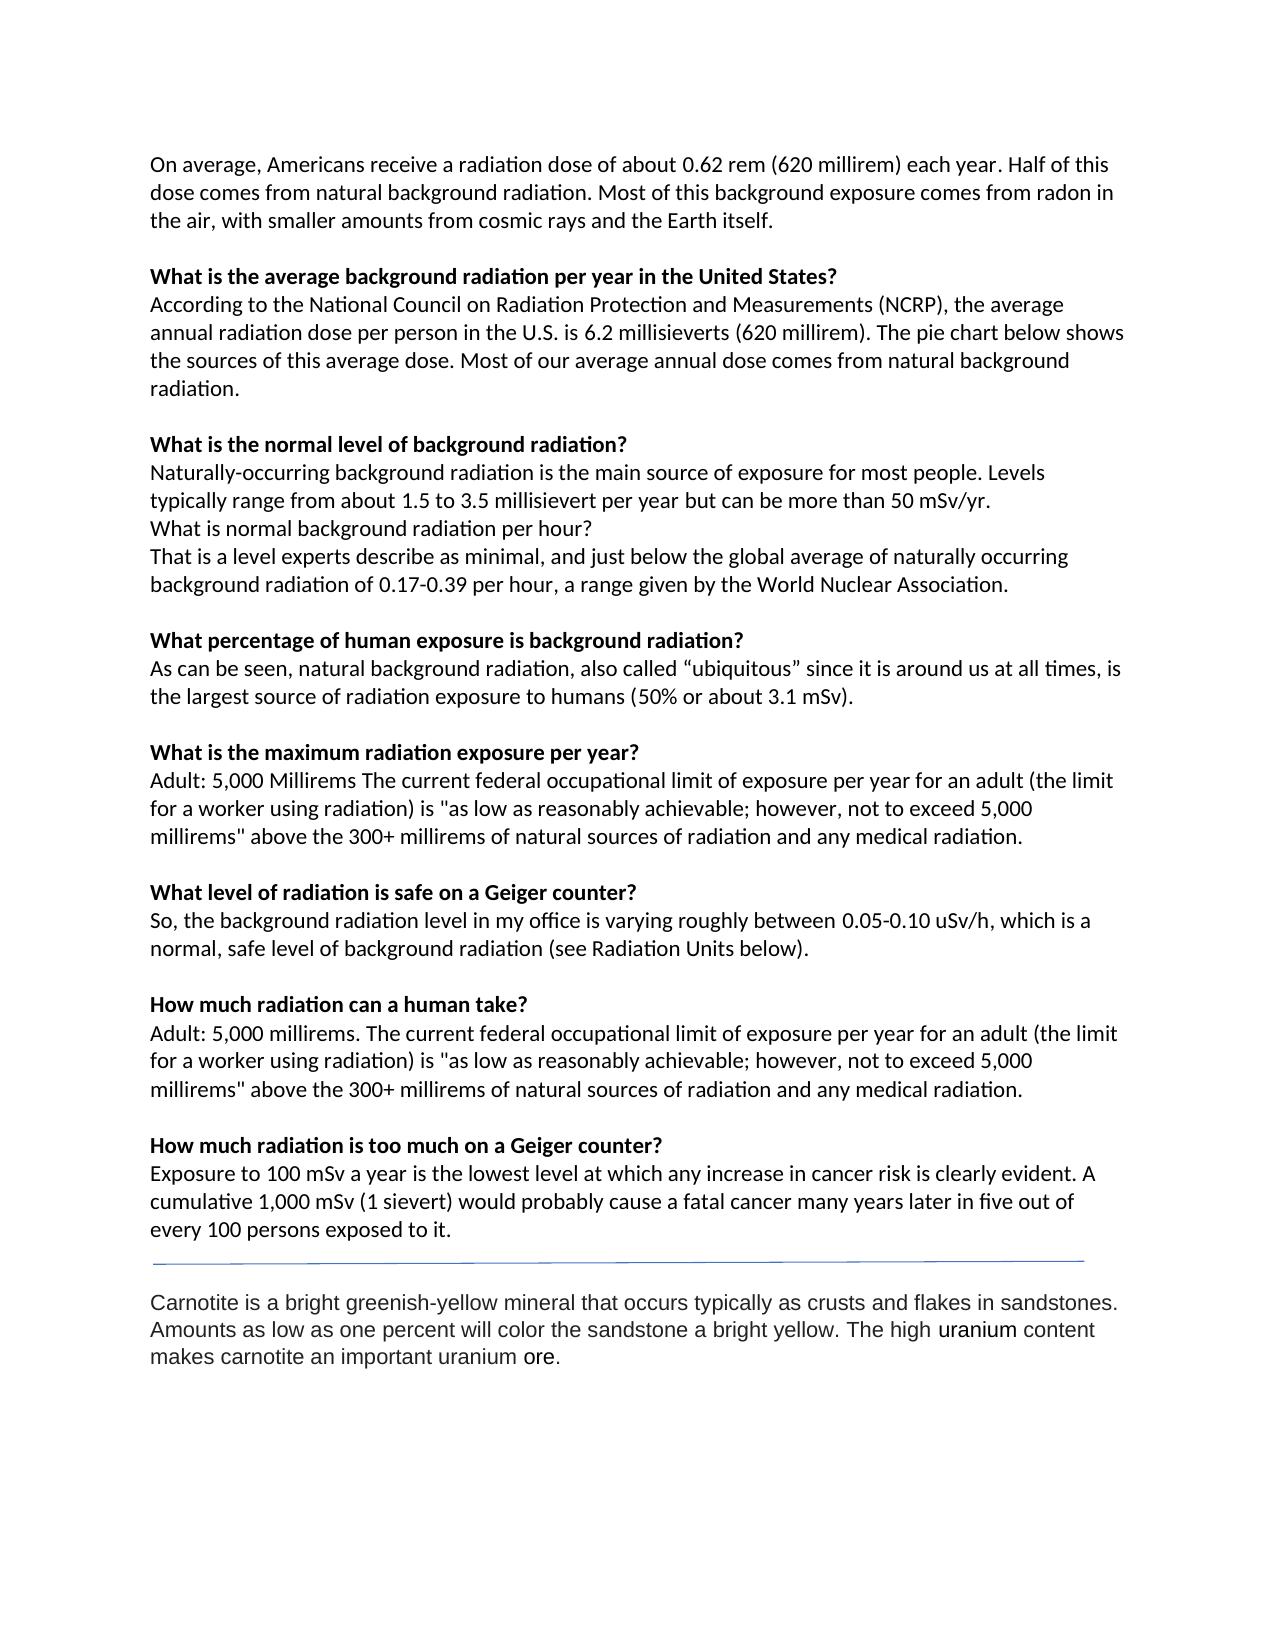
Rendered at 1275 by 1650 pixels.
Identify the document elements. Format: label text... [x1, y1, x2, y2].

text Adult: 5,000 Millirems The current federal occupational limit of exposure per year for an adult (the limit for a worker using radiation) is "as low as reasonably achievable; however, not to exceed 5,000 millirems" above the 300+ millirems of natural sources of radiation and any medical radiation. [150, 766, 1125, 851]
text As can be seen, natural background radiation, also called “ubiquitous” since it is around us at all times, is the largest source of radiation exposure to humans (50% or about 3.1 mSv). [150, 654, 1125, 710]
text Carnotite is a bright greenish-yellow mineral that occurs typically as crusts and flakes in sandstones. Amounts as low as one percent will color the sandstone a bright yellow. The high uranium content makes carnotite an important uranium ore. [150, 1290, 1125, 1369]
text What is the average background radiation per year in the United States? [150, 262, 1125, 290]
text What is the normal level of background radiation? [150, 430, 1125, 458]
text That is a level experts describe as minimal, and just below the global average of naturally occurring background radiation of 0.17-0.39 per hour, a range given by the World Nuclear Association. [150, 542, 1125, 598]
text How much radiation is too much on a Geiger counter? [150, 1131, 1125, 1159]
text Naturally-occurring background radiation is the main source of exposure for most people. Levels typically range from about 1.5 to 3.5 millisievert per year but can be more than 50 mSv/yr. [150, 458, 1125, 514]
text What level of radiation is safe on a Geiger counter? [150, 878, 1125, 907]
text Adult: 5,000 millirems. The current federal occupational limit of exposure per year for an adult (the limit for a worker using radiation) is "as low as reasonably achievable; however, not to exceed 5,000 millirems" above the 300+ millirems of natural sources of radiation and any medical radiation. [150, 1019, 1125, 1103]
text What is normal background radiation per hour? [150, 514, 1125, 542]
text How much radiation can a human take? [150, 991, 1125, 1019]
text What is the maximum radiation exposure per year? [150, 738, 1125, 766]
text So, the background radiation level in my office is varying roughly between 0.05-0.10 uSv/h, which is a normal, safe level of background radiation (see Radiation Units below). [150, 907, 1125, 963]
text What percentage of human exposure is background radiation? [150, 626, 1125, 654]
text On average, Americans receive a radiation dose of about 0.62 rem (620 millirem) each year. Half of this dose comes from natural background radiation. Most of this background exposure comes from radon in the air, with smaller amounts from cosmic rays and the Earth itself. [150, 150, 1125, 234]
text According to the National Council on Radiation Protection and Measurements (NCRP), the average annual radiation dose per person in the U.S. is 6.2 millisieverts (620 millirem). The pie chart below shows the sources of this average dose. Most of our average annual dose comes from natural background radiation. [150, 290, 1125, 402]
text Exposure to 100 mSv a year is the lowest level at which any increase in cancer risk is clearly evident. A cumulative 1,000 mSv (1 sievert) would probably cause a fatal cancer many years later in five out of every 100 persons exposed to it. [150, 1159, 1125, 1243]
